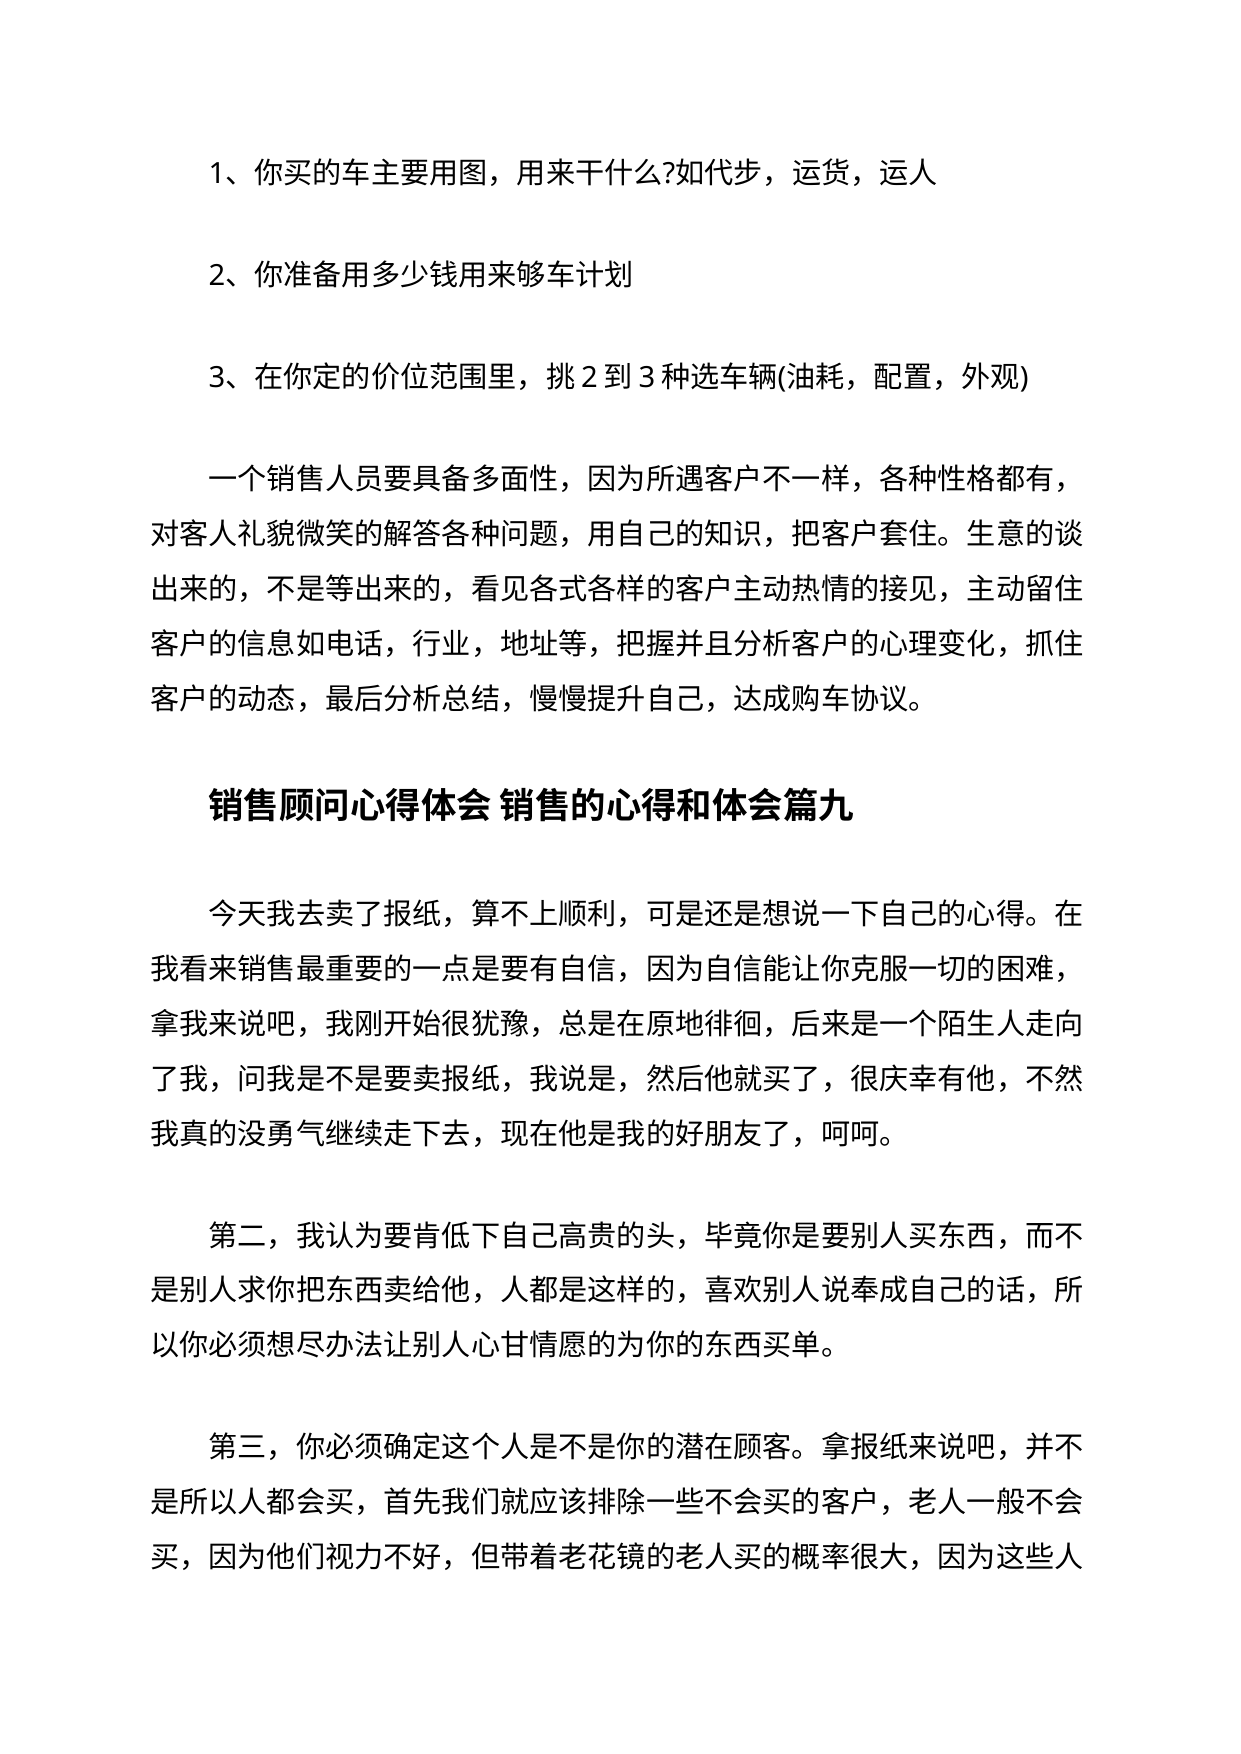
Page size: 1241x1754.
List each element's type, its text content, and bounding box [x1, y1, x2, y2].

text 1、你买的车主要用图，用来干什么?如代步，运货，运人 [150, 150, 1090, 192]
text 3、在你定的价位范围里，挑2到3种选车辆(油耗，配置，外观) [150, 354, 1090, 396]
text 2、你准备用多少钱用来够车计划 [150, 252, 1090, 294]
text 今天我去卖了报纸，算不上顺利，可是还是想说一下自己的心得。在我看来销售最重要的一点是要有自信，因为自信能让你克服一切的困难，拿我来说吧，我刚开始很犹豫，总是在原地徘徊，后来是一个陌生人走向了我，问我是不是要卖报纸，我说是，然后他就买了，很庆幸有他，不然我真的没勇气继续走下去，现在他是我的好朋友了，呵呵。 [150, 891, 1090, 1153]
text 一个销售人员要具备多面性，因为所遇客户不一样，各种性格都有，对客人礼貌微笑的解答各种问题，用自己的知识，把客户套住。生意的谈出来的，不是等出来的，看见各式各样的客户主动热情的接见，主动留住客户的信息如电话，行业，地址等，把握并且分析客户的心理变化，抓住客户的动态，最后分析总结，慢慢提升自己，达成购车协议。 [150, 456, 1090, 718]
text 第二，我认为要肯低下自己高贵的头，毕竟你是要别人买东西，而不是别人求你把东西卖给他，人都是这样的，喜欢别人说奉成自己的话，所以你必须想尽办法让别人心甘情愿的为你的东西买单。 [150, 1212, 1090, 1364]
text 销售顾问心得体会 销售的心得和体会篇九 [150, 777, 1090, 828]
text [150, 1424, 1090, 1576]
